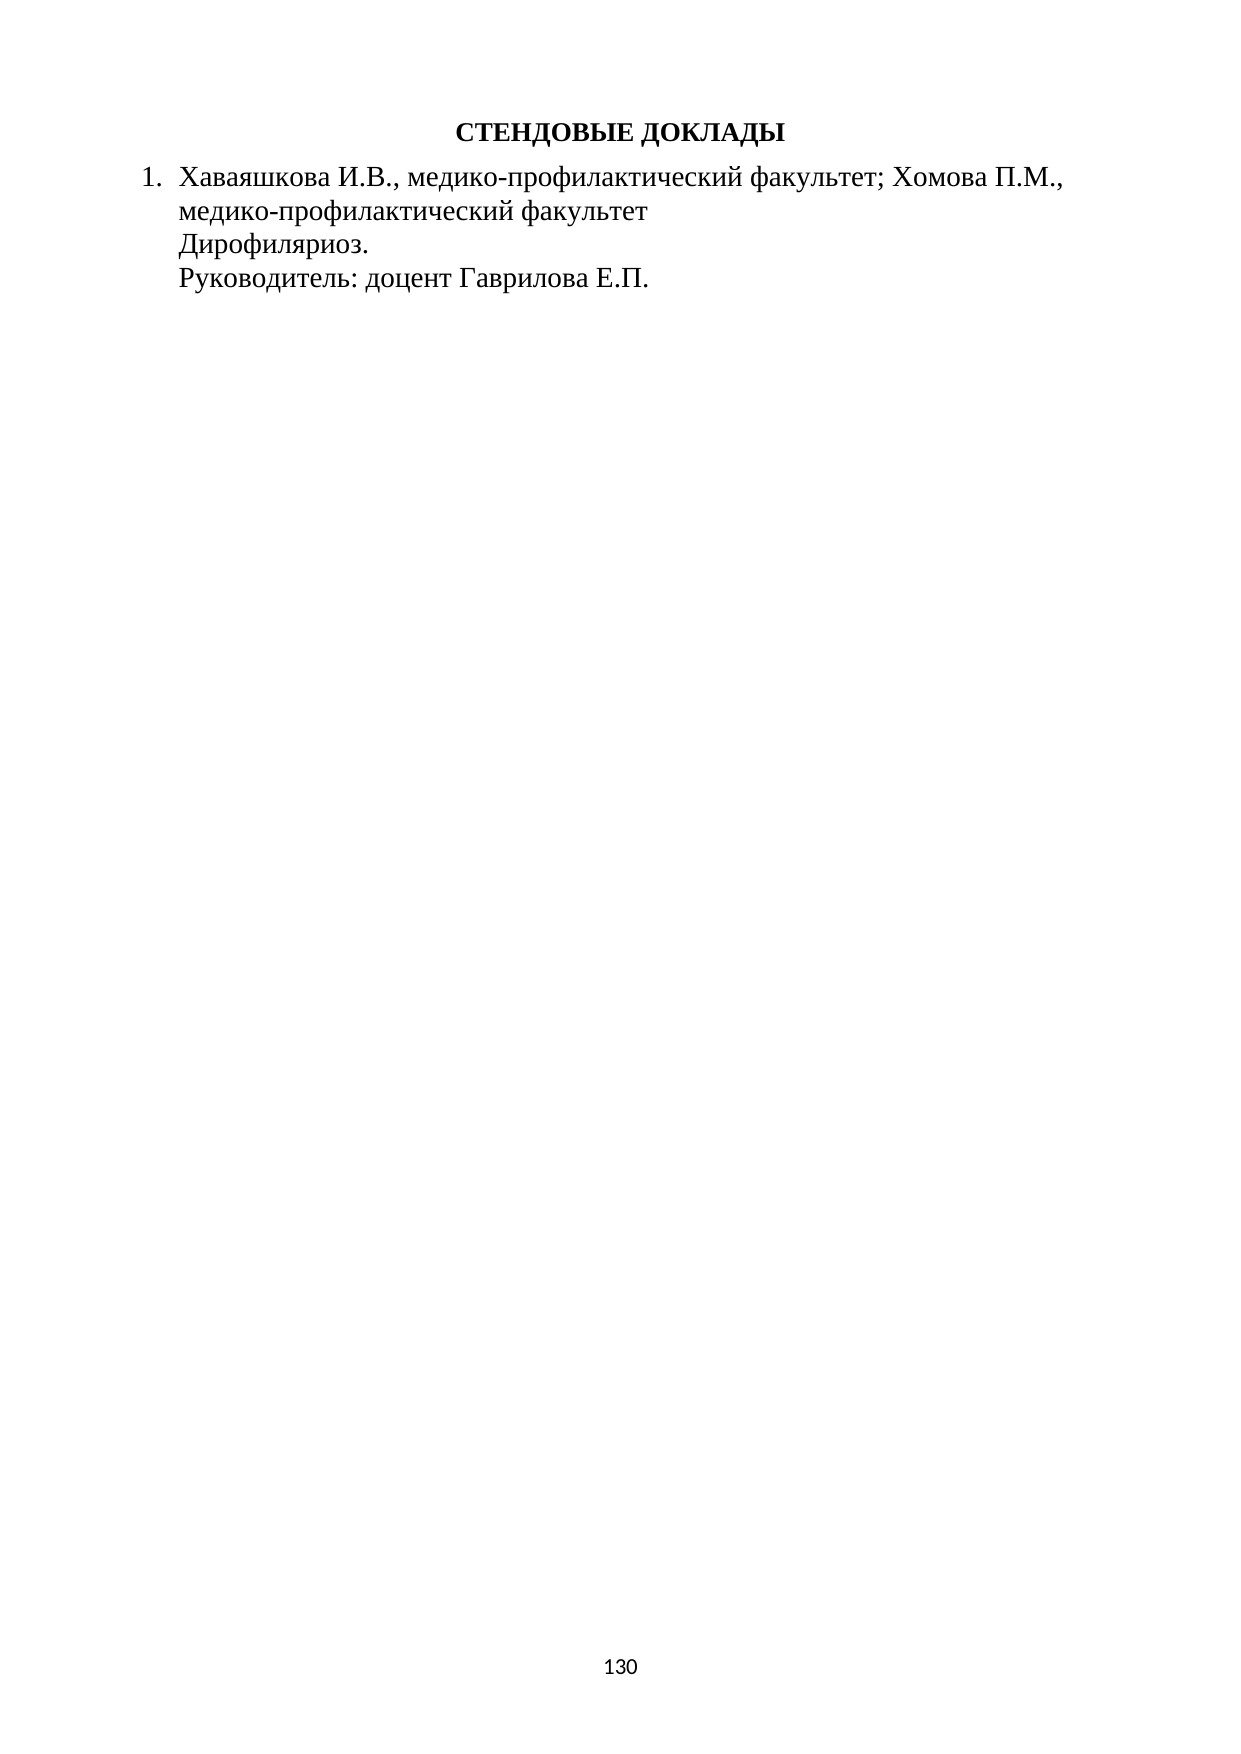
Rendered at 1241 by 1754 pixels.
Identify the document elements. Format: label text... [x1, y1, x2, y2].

list Хаваяшкова И.В., медико-профилактический факультет; Хомова П.М., медико-профилактический факультет Дирофиляриоз. Руководитель: доцент Гаврилова Е.П. [141, 159, 1137, 294]
text СТЕНДОВЫЕ ДОКЛАДЫ [103, 116, 1137, 147]
